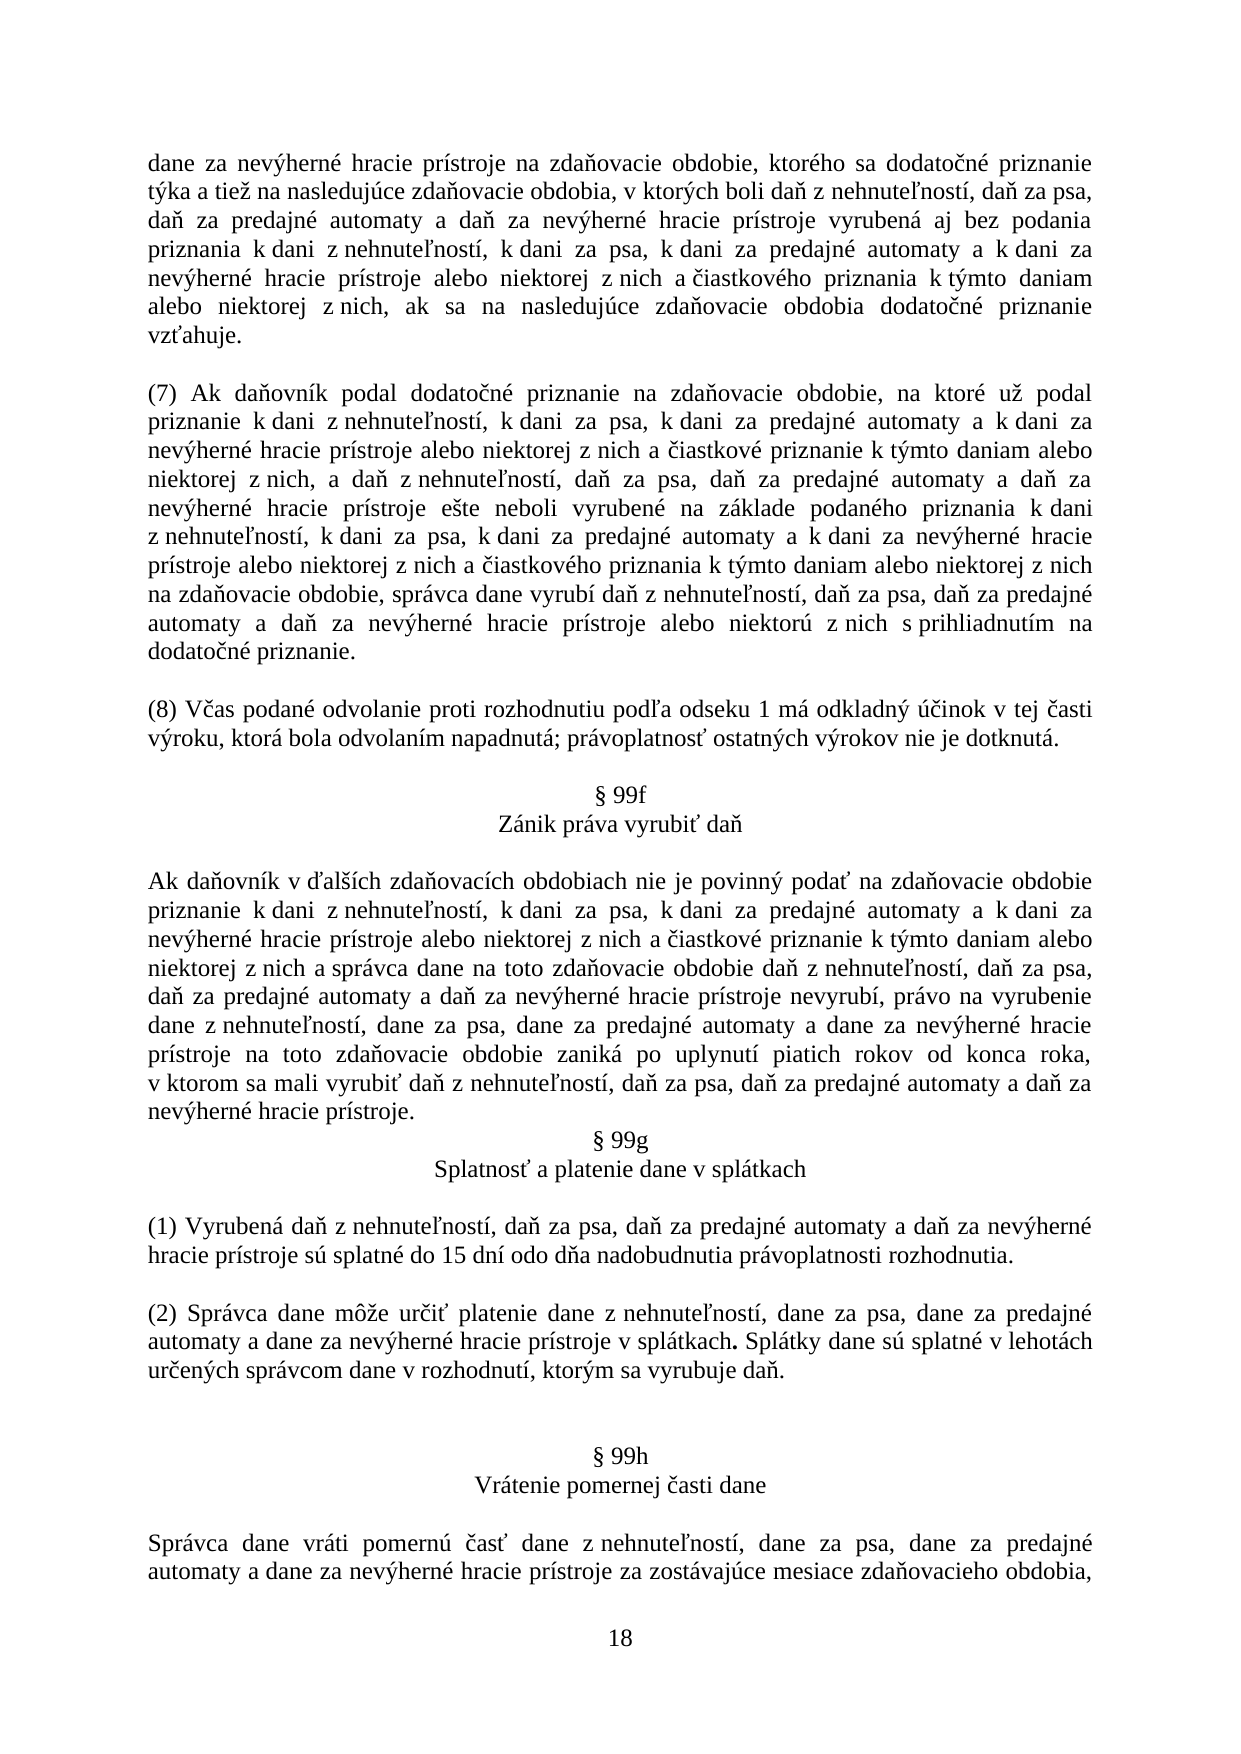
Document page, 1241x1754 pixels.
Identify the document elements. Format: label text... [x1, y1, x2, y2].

text § 99g [148, 1125, 1093, 1154]
text Zánik práva vyrubiť daň [148, 809, 1093, 838]
text (1) Vyrubená daň z nehnuteľností, daň za psa, daň za predajné automaty a daň za nevýherné hracie prístroje sú splatné do 15 dní odo dňa nadobudnutia právoplatnosti rozhodnutia. [148, 1211, 1093, 1269]
text § 99h [148, 1441, 1093, 1470]
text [148, 1528, 1093, 1585]
text (7) Ak daňovník podal dodatočné priznanie na zdaňovacie obdobie, na ktoré už podal priznanie k dani z nehnuteľností, k dani za psa, k dani za predajné automaty a k dani za nevýherné hracie prístroje alebo niektorej z nich a čiastkové priznanie k týmto daniam alebo niektorej z nich, a daň z nehnuteľností, daň za psa, daň za predajné automaty a daň za nevýherné hracie prístroje ešte neboli vyrubené na základe podaného priznania k dani z nehnuteľností, k dani za psa, k dani za predajné automaty a k dani za nevýherné hracie prístroje alebo niektorej z nich a čiastkového priznania k týmto daniam alebo niektorej z nich na zdaňovacie obdobie, správca dane vyrubí daň z nehnuteľností, daň za psa, daň za predajné automaty a daň za nevýherné hracie prístroje alebo niektorú z nich s prihliadnutím na dodatočné priznanie. [148, 378, 1093, 665]
text Vrátenie pomernej časti dane [148, 1470, 1093, 1499]
text Ak daňovník v ďalších zdaňovacích obdobiach nie je povinný podať na zdaňovacie obdobie priznanie k dani z nehnuteľností, k dani za psa, k dani za predajné automaty a k dani za nevýherné hracie prístroje alebo niektorej z nich a čiastkové priznanie k týmto daniam alebo niektorej z nich a správca dane na toto zdaňovacie obdobie daň z nehnuteľností, daň za psa, daň za predajné automaty a daň za nevýherné hracie prístroje nevyrubí, právo na vyrubenie dane z nehnuteľností, dane za psa, dane za predajné automaty a dane za nevýherné hracie prístroje na toto zdaňovacie obdobie zaniká po uplynutí piatich rokov od konca roka, v ktorom sa mali vyrubiť daň z nehnuteľností, daň za psa, daň za predajné automaty a daň za nevýherné hracie prístroje. [148, 866, 1093, 1125]
text Splatnosť a platenie dane v splátkach [148, 1154, 1093, 1183]
text § [148, 780, 1093, 809]
text (8) Včas podané odvolanie proti rozhodnutiu podľa odseku 1 má odkladný účinok v tej časti výroku, ktorá bola odvolaním napadnutá; právoplatnosť ostatných výrokov nie je dotknutá. [148, 694, 1093, 751]
text (2) Správca dane môže určiť platenie dane z nehnuteľností, dane za psa, dane za predajné automaty a dane za nevýherné hracie prístroje v splátkach. Splátky dane sú splatné v lehotách určených správcom dane v rozhodnutí, ktorým sa vyrubuje daň. [148, 1298, 1093, 1384]
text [148, 148, 1093, 349]
